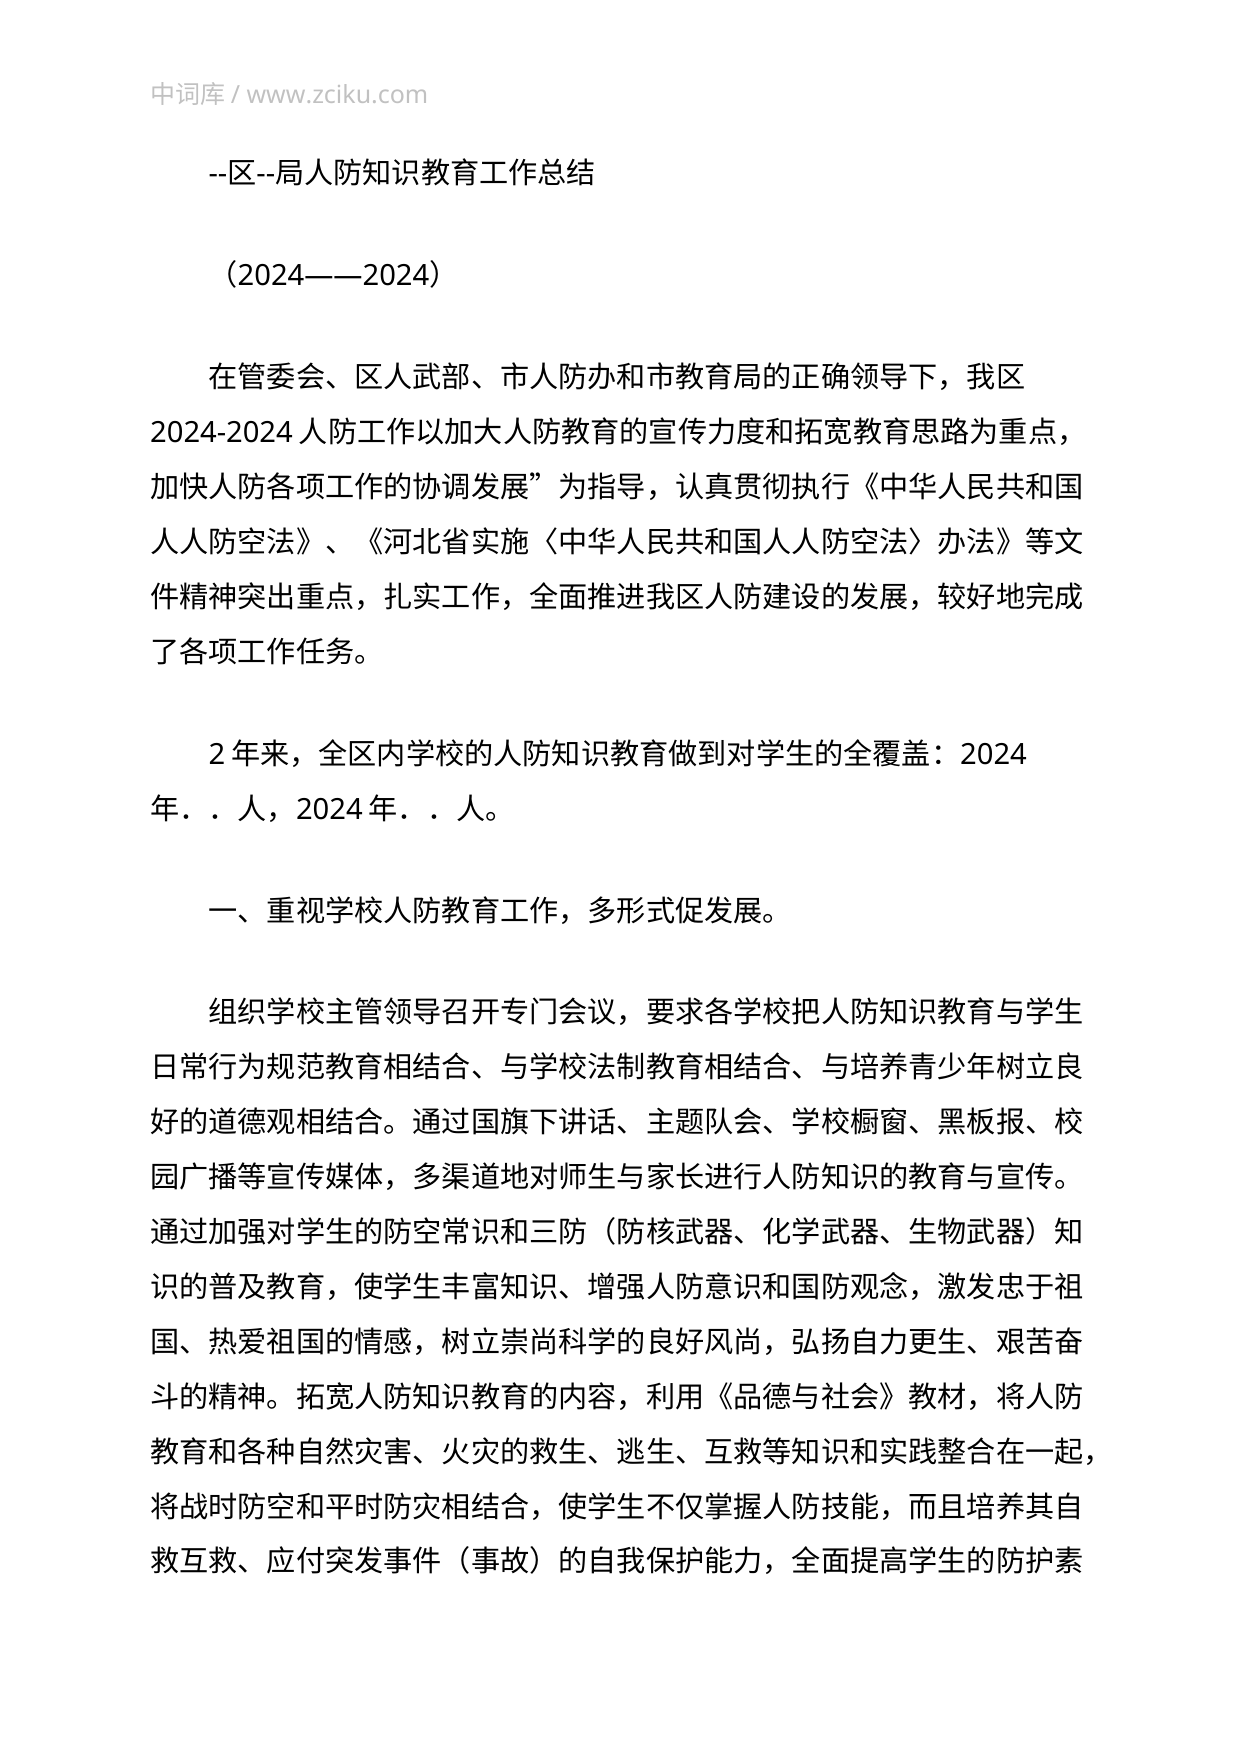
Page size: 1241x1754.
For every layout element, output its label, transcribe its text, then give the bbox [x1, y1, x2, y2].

text 一、重视学校人防教育工作，多形式促发展。 [150, 887, 1090, 929]
text （2024——2024） [150, 252, 1090, 294]
text 2年来，全区内学校的人防知识教育做到对学生的全覆盖：2024年．．人，2024年．．人。 [150, 730, 1090, 828]
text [150, 989, 1090, 1580]
text --区--局人防知识教育工作总结 [150, 150, 1090, 192]
text 在管委会、区人武部、市人防办和市教育局的正确领导下，我区2024-2024人防工作以加大人防教育的宣传力度和拓宽教育思路为重点，加快人防各项工作的协调发展”为指导，认真贯彻执行《中华人民共和国人人防空法》、《河北省实施〈中华人民共和国人人防空法〉办法》等文件精神突出重点，扎实工作，全面推进我区人防建设的发展，较好地完成了各项工作任务。 [150, 354, 1090, 671]
